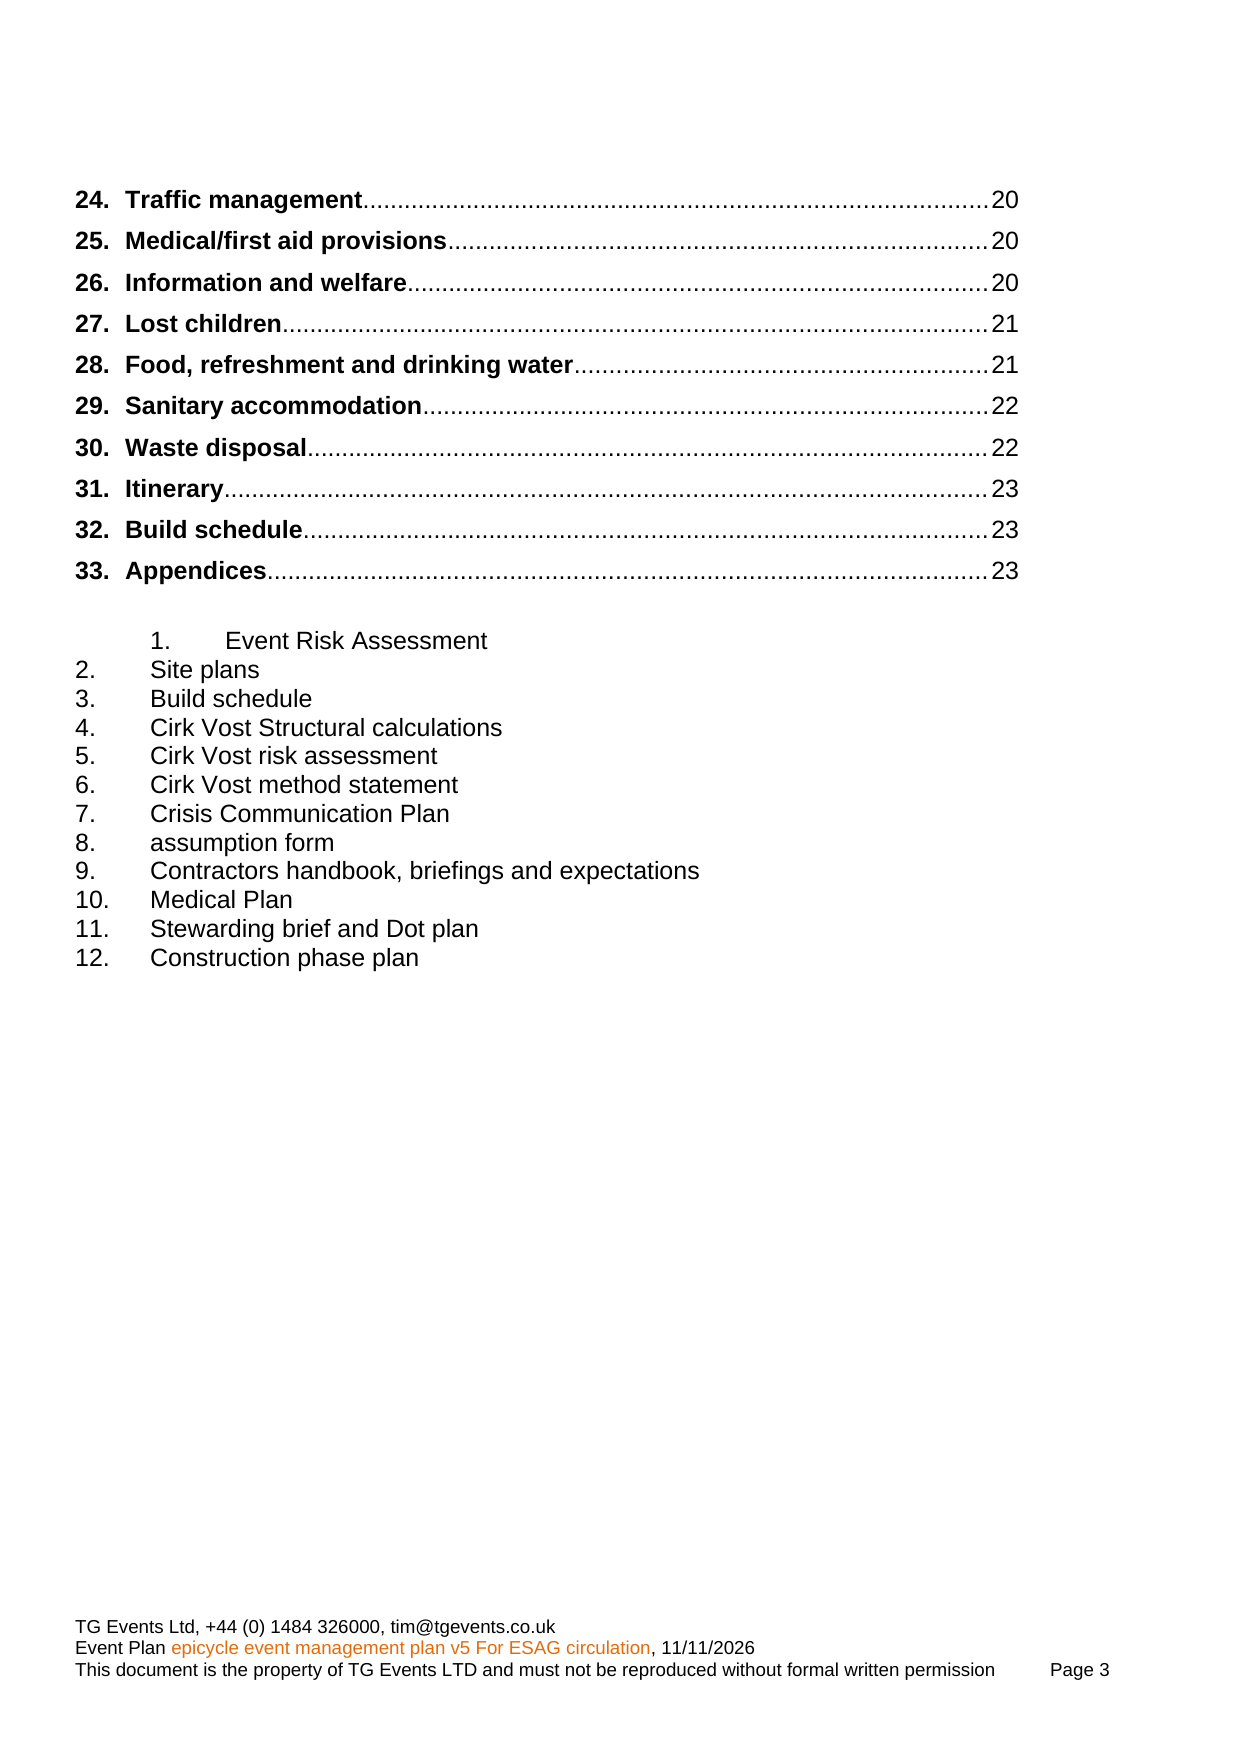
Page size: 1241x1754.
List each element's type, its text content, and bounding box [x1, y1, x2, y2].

text 32. Build schedule 23 [75, 515, 1196, 544]
list Contractors handbook, briefings and expectations [75, 856, 1196, 885]
text 30. Waste disposal 22 [75, 433, 1196, 461]
text 26. Information and welfare 20 [75, 268, 1196, 296]
list Construction phase plan [75, 943, 1196, 971]
list Cirk Vost risk assessment [75, 741, 1196, 770]
text 27. Lost children 21 [75, 309, 1196, 338]
subtitle Event Risk Assessment [150, 626, 1196, 655]
text 33. Appendices 23 [75, 556, 1196, 585]
list Crisis Communication Plan [75, 799, 1196, 828]
list Cirk Vost Structural calculations [75, 713, 1196, 741]
text 29. Sanitary accommodation 22 [75, 391, 1196, 420]
text 24. Traffic management 20 [75, 185, 1196, 214]
text 31. Itinerary 23 [75, 474, 1196, 503]
list Cirk Vost method statement [75, 770, 1196, 799]
list assumption form [75, 828, 1196, 856]
text 25. Medical/first aid provisions 20 [75, 226, 1196, 255]
list Stewarding brief and Dot plan [75, 914, 1196, 943]
list Site plans [75, 655, 1196, 684]
list Build schedule [75, 684, 1196, 713]
text 28. Food, refreshment and drinking water 21 [75, 350, 1196, 379]
list Medical Plan [75, 885, 1196, 914]
